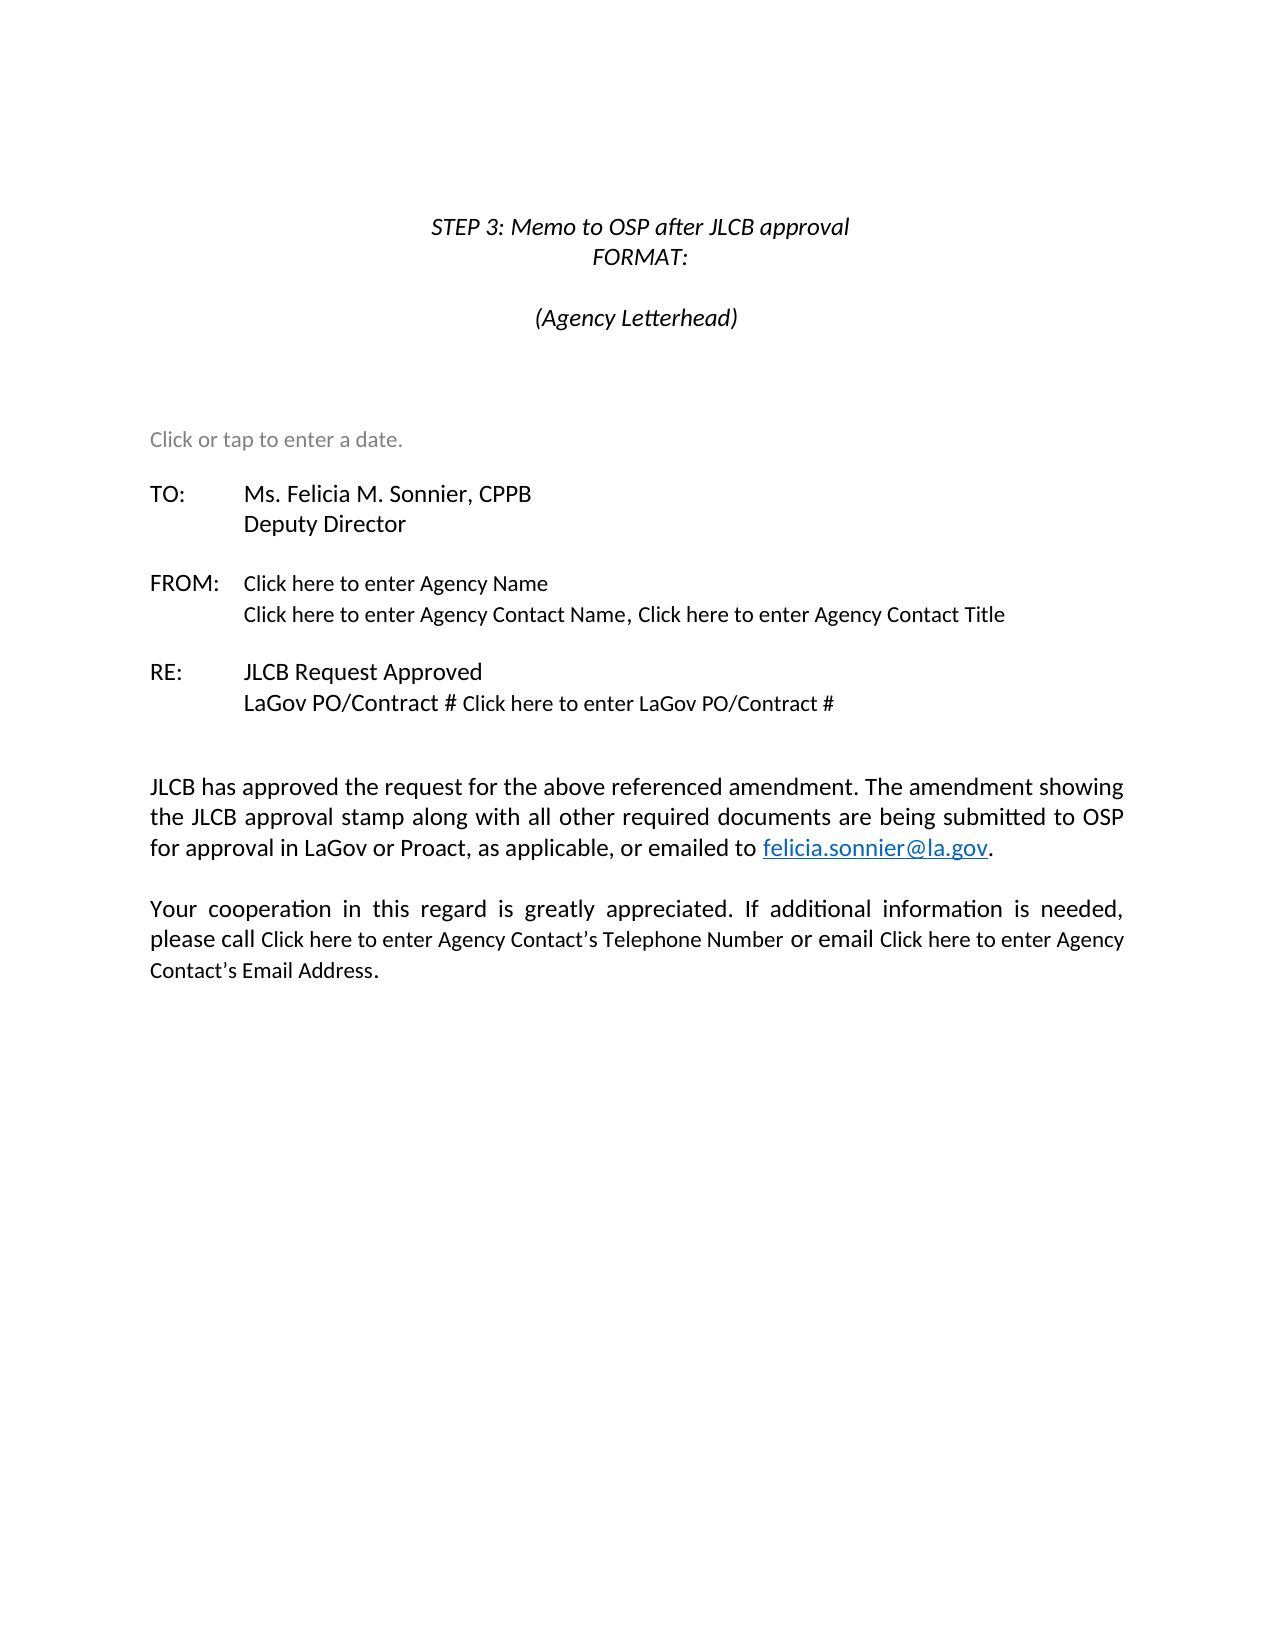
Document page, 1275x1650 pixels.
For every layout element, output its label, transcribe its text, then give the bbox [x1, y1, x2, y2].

text LaGov PO/Contract # [150, 687, 1125, 717]
text RE: JLCB Request Approved [150, 656, 1125, 687]
text Your cooperation in this regard is greatly appreciated. If additional information is needed, please call or email . [150, 893, 1125, 984]
text JLCB has approved the request for the above referenced amendment. The amendment showing the JLCB approval stamp along with all other required documents are being submitted to OSP for approval in LaGov or Proact, as applicable, or emailed to felicia.sonnier@la.gov. [150, 771, 1125, 862]
text STEP 3: Memo to OSP after JLCB approval [150, 211, 1125, 242]
text (Agency Letterhead) [150, 303, 1125, 333]
text FORMAT: [150, 242, 1125, 272]
text , [150, 598, 1125, 656]
text FROM: [150, 567, 1125, 598]
text TO: Ms. Felicia M. Sonnier, CPPB Deputy Director [150, 478, 1125, 539]
